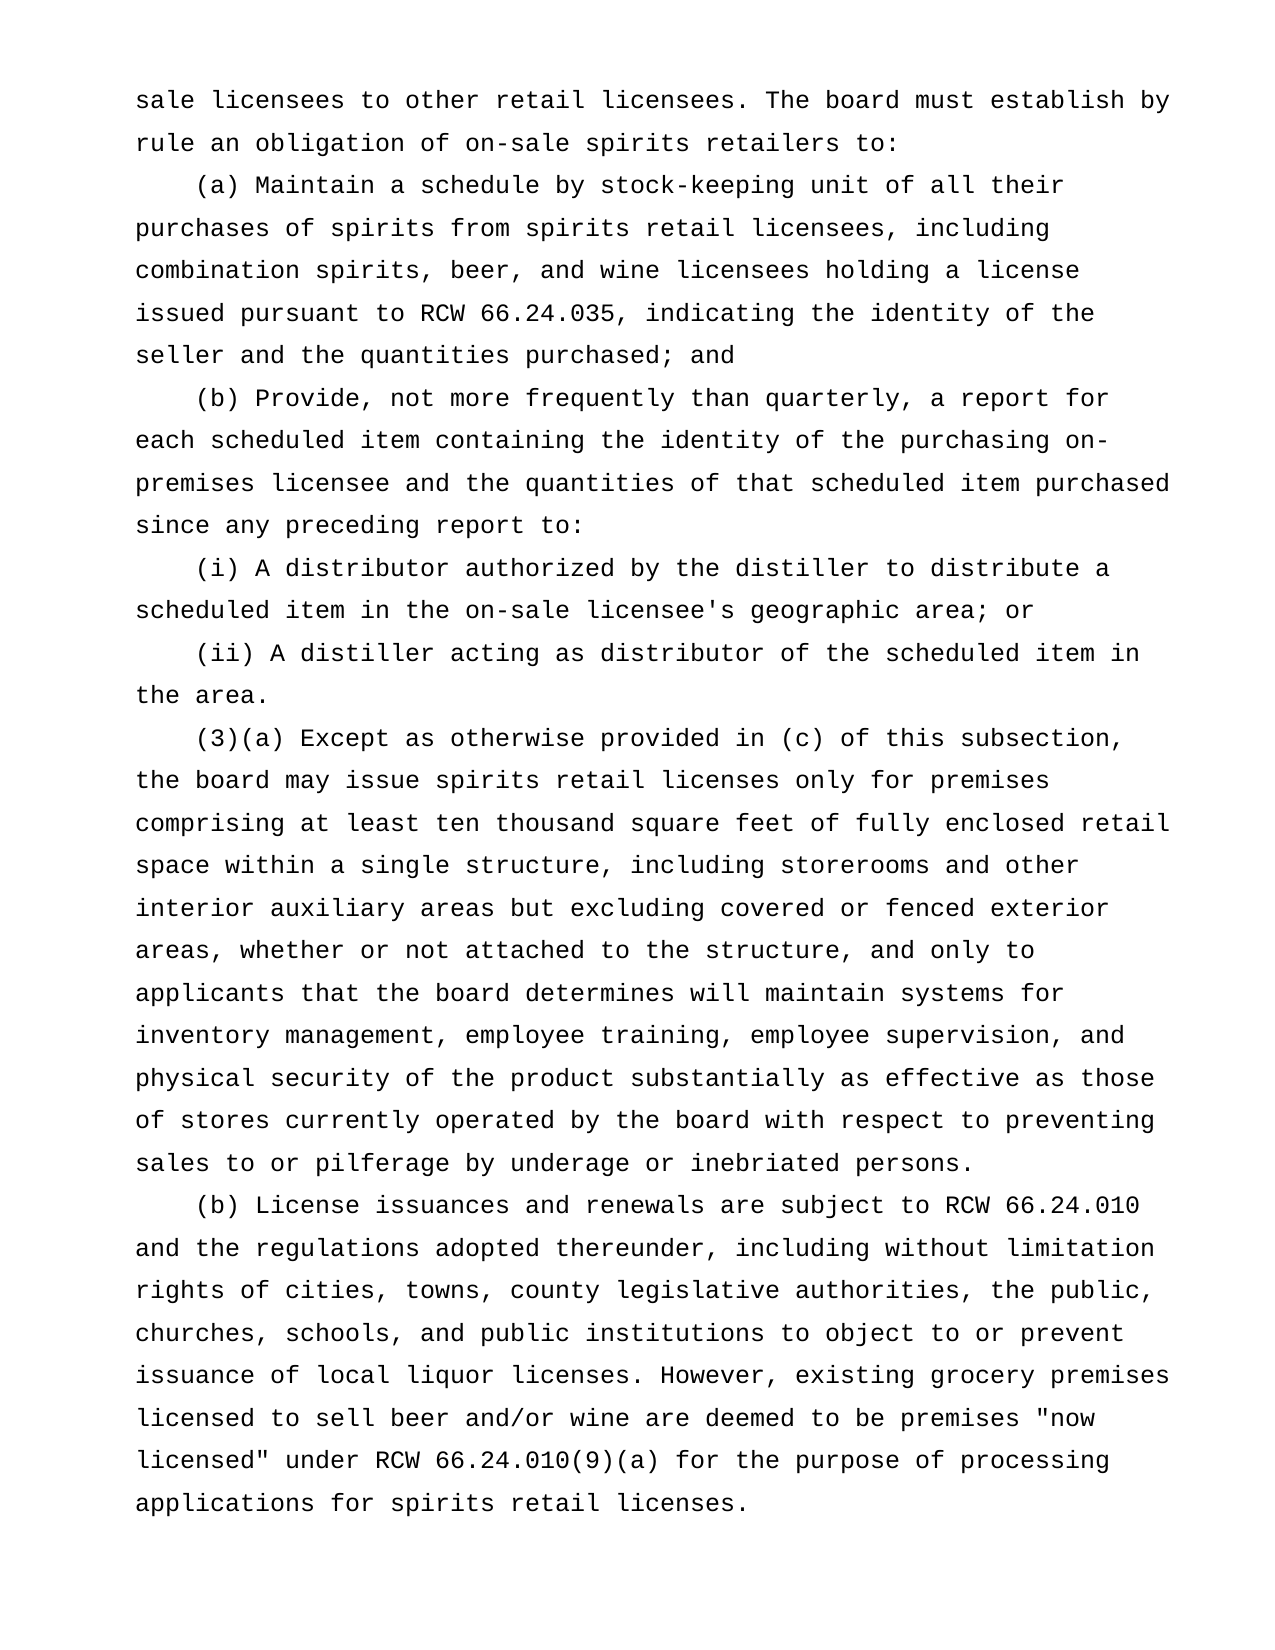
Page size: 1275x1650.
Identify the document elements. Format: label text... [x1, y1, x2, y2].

text (3)(a) Except as otherwise provided in (c) of this subsection, the board may issue spirits retail licenses only for premises comprising at least ten thousand square feet of fully enclosed retail space within a single structure, including storerooms and other interior auxiliary areas but excluding covered or fenced exterior areas, whether or not attached to the structure, and only to applicants that the board determines will maintain systems for inventory management, employee training, employee supervision, and physical security of the product substantially as effective as those of stores currently operated by the board with respect to preventing sales to or pilferage by underage or inebriated persons. [135, 712, 1170, 1180]
text (a) Maintain a schedule by stock-keeping unit of all their purchases of spirits from spirits retail licensees, including combination spirits, beer, and wine licensees holding a license issued pursuant to RCW 66.24.035, indicating the identity of the seller and the quantities purchased; and [135, 160, 1170, 372]
text (i) A distributor authorized by the distiller to distribute a scheduled item in the on-sale licensee's geographic area; or [135, 542, 1170, 627]
text (b) License issuances and renewals are subject to RCW 66.24.010 and the regulations adopted thereunder, including without limitation rights of cities, towns, county legislative authorities, the public, churches, schools, and public institutions to object to or prevent issuance of local liquor licenses. However, existing grocery premises licensed to sell beer and/or wine are deemed to be premises "now licensed" under RCW 66.24.010(9)(a) for the purpose of processing applications for spirits retail licenses. [135, 1180, 1170, 1520]
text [135, 75, 1170, 160]
text (b) Provide, not more frequently than quarterly, a report for each scheduled item containing the identity of the purchasing on-premises licensee and the quantities of that scheduled item purchased since any preceding report to: [135, 372, 1170, 542]
text (ii) A distiller acting as distributor of the scheduled item in the area. [135, 627, 1170, 712]
